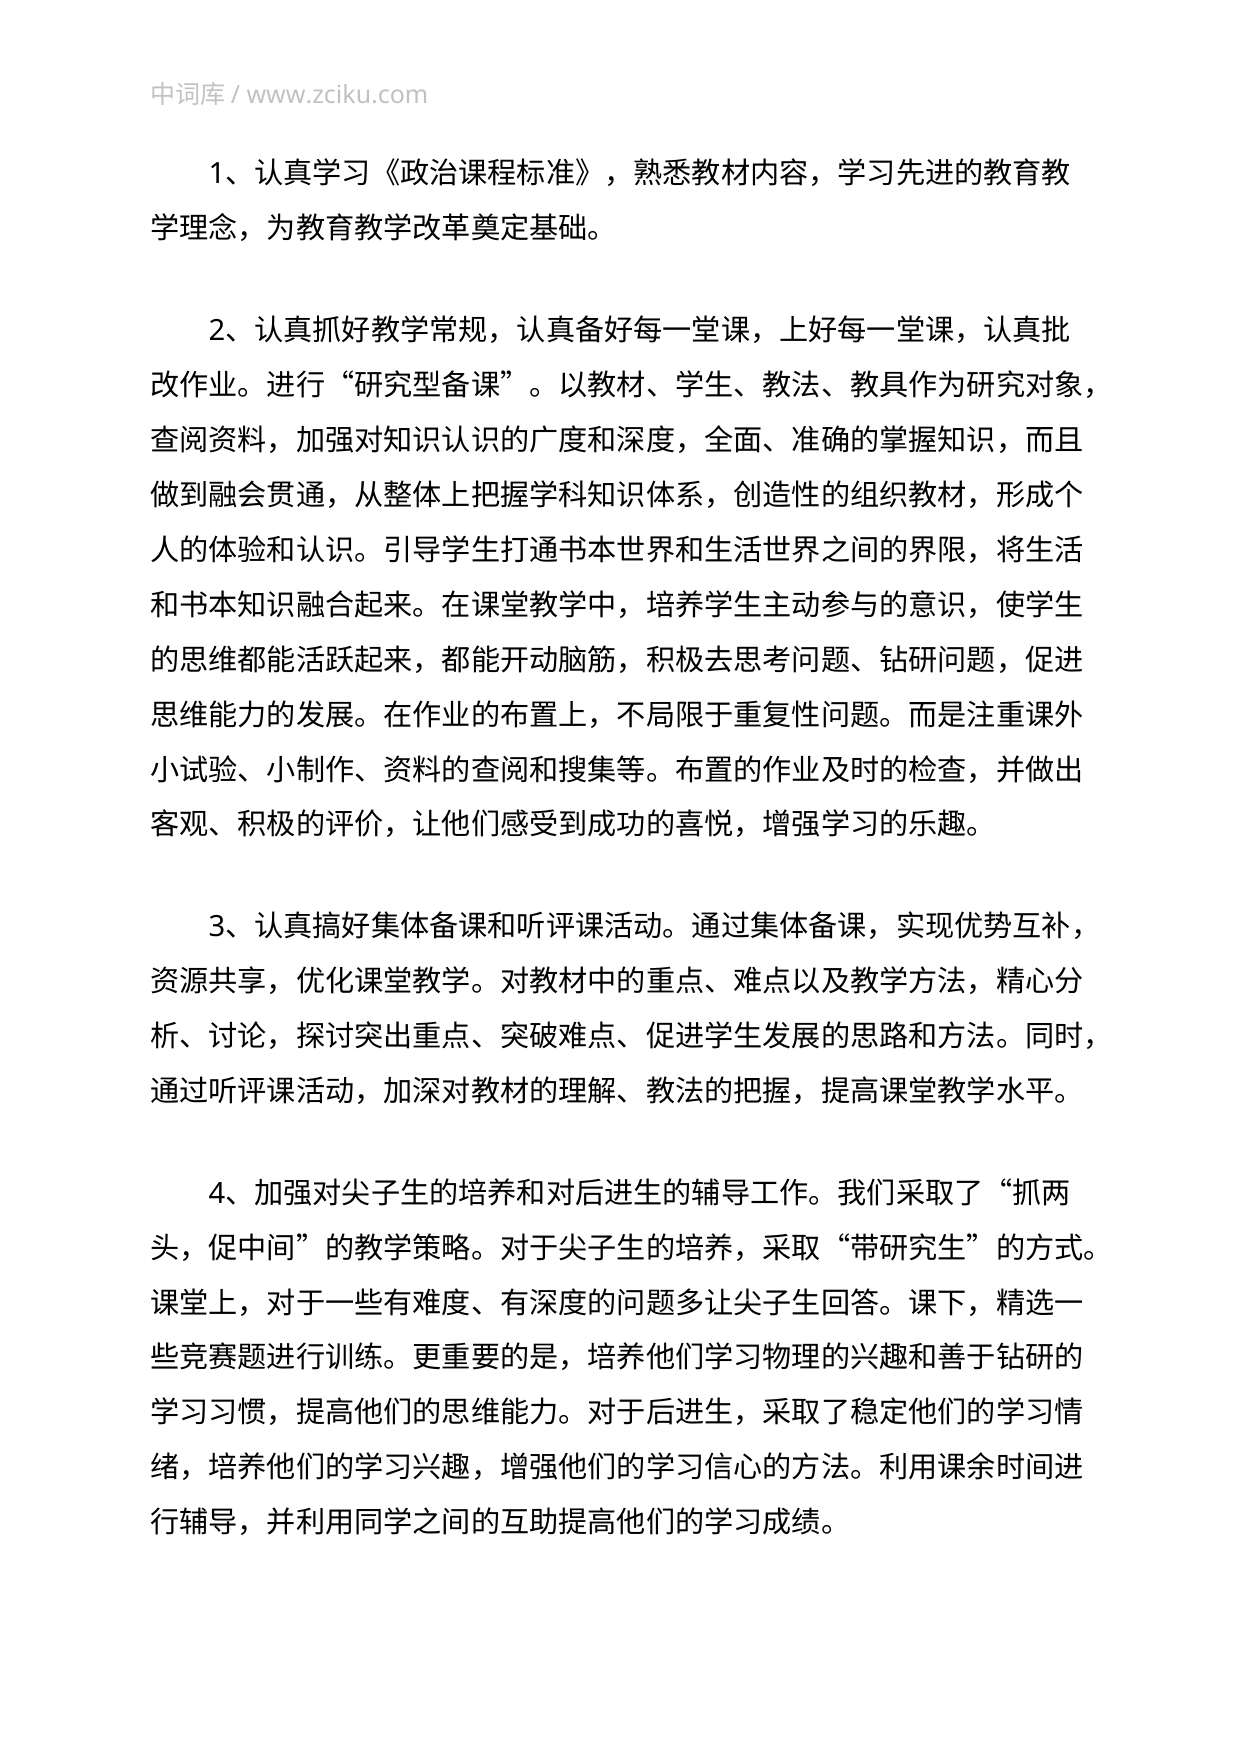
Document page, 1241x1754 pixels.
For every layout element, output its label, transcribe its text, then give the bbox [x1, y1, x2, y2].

text 2、认真抓好教学常规，认真备好每一堂课，上好每一堂课，认真批改作业。进行“研究型备课”。以教材、学生、教法、教具作为研究对象，查阅资料，加强对知识认识的广度和深度，全面、准确的掌握知识，而且做到融会贯通，从整体上把握学科知识体系，创造性的组织教材，形成个人的体验和认识。引导学生打通书本世界和生活世界之间的界限，将生活和书本知识融合起来。在课堂教学中，培养学生主动参与的意识，使学生的思维都能活跃起来，都能开动脑筋，积极去思考问题、钻研问题，促进思维能力的发展。在作业的布置上，不局限于重复性问题。而是注重课外小试验、小制作、资料的查阅和搜集等。布置的作业及时的检查，并做出客观、积极的评价，让他们感受到成功的喜悦，增强学习的乐趣。 [150, 307, 1090, 843]
text 3、认真搞好集体备课和听评课活动。通过集体备课，实现优势互补，资源共享，优化课堂教学。对教材中的重点、难点以及教学方法，精心分析、讨论，探讨突出重点、突破难点、促进学生发展的思路和方法。同时，通过听评课活动，加深对教材的理解、教法的把握，提高课堂教学水平。 [150, 903, 1090, 1110]
text 1、认真学习《政治课程标准》，熟悉教材内容，学习先进的教育教学理念，为教育教学改革奠定基础。 [150, 150, 1090, 247]
text 4、加强对尖子生的培养和对后进生的辅导工作。我们采取了“抓两头，促中间”的教学策略。对于尖子生的培养，采取“带研究生”的方式。课堂上，对于一些有难度、有深度的问题多让尖子生回答。课下，精选一些竞赛题进行训练。更重要的是，培养他们学习物理的兴趣和善于钻研的学习习惯，提高他们的思维能力。对于后进生，采取了稳定他们的学习情绪，培养他们的学习兴趣，增强他们的学习信心的方法。利用课余时间进行辅导，并利用同学之间的互助提高他们的学习成绩。 [150, 1169, 1090, 1541]
